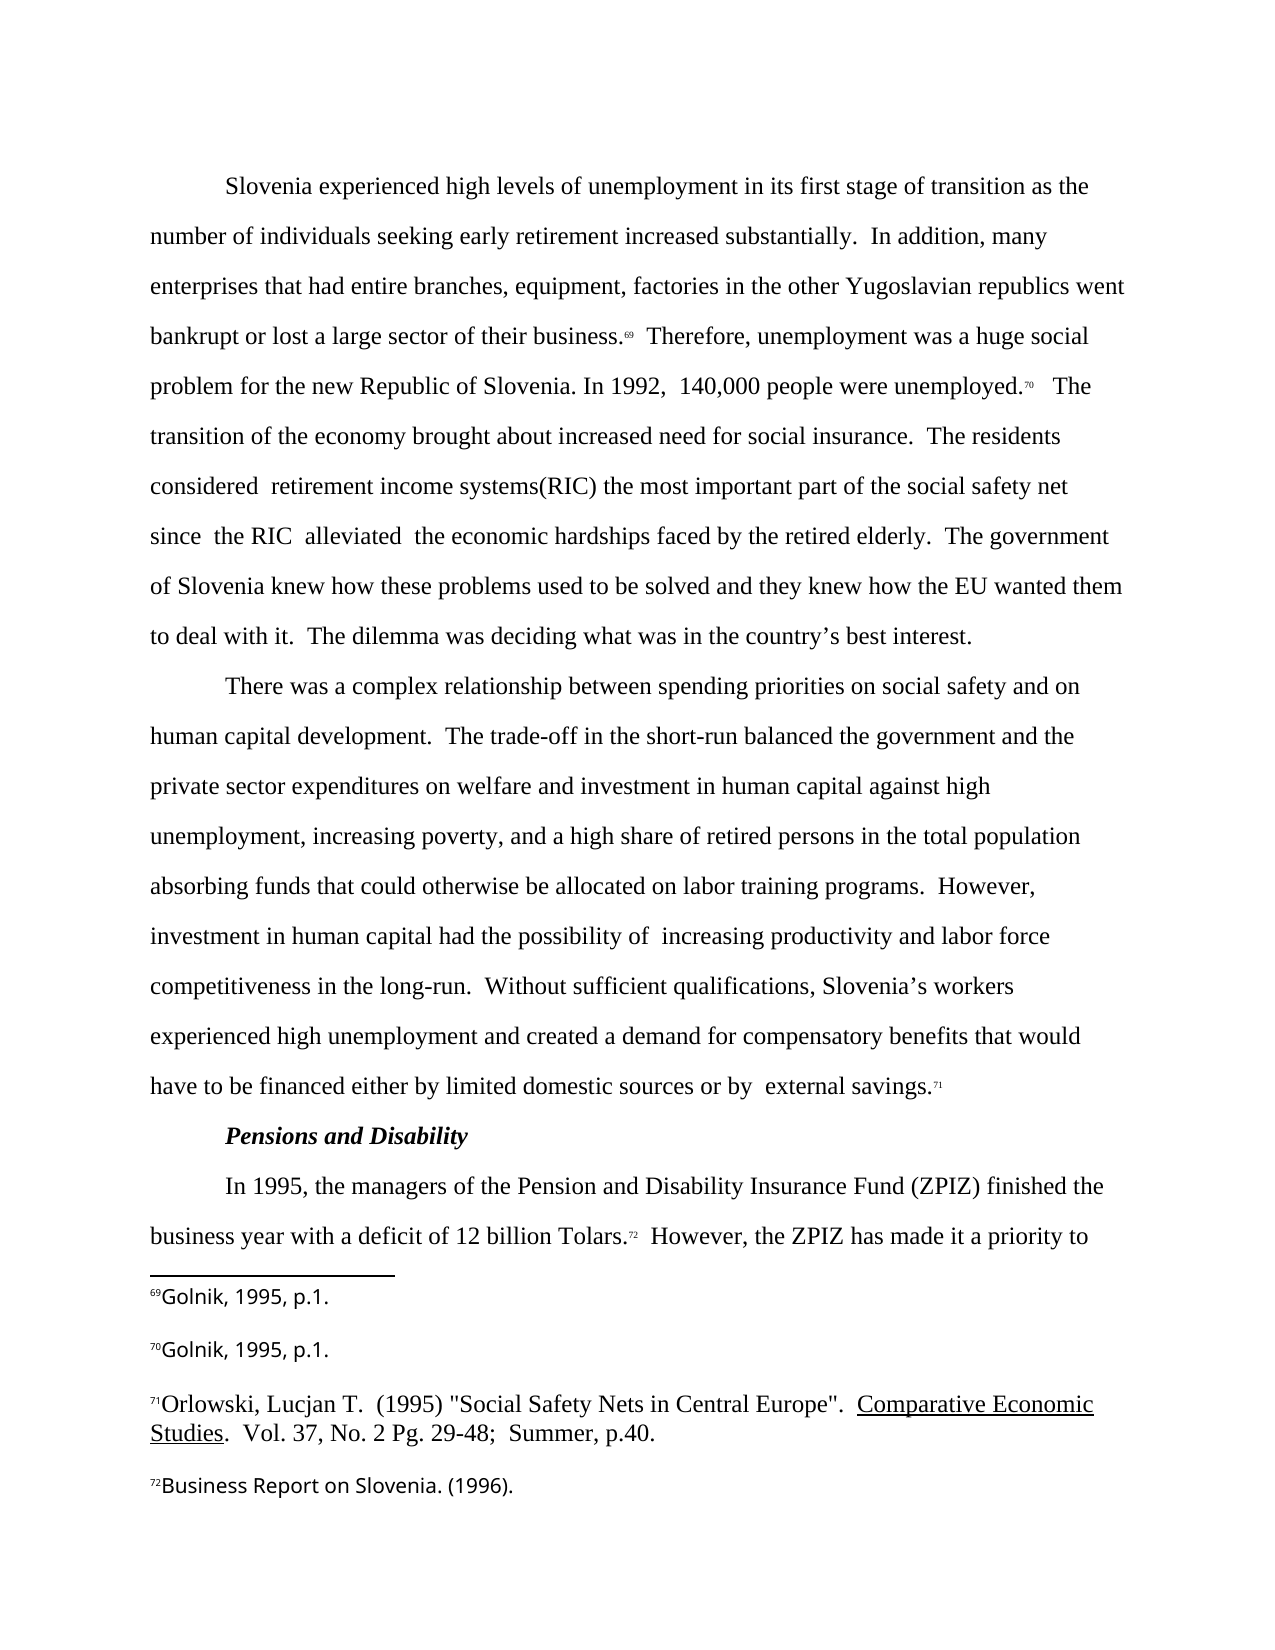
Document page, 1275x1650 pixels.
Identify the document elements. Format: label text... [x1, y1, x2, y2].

text Pensions and Disability [150, 1100, 1125, 1150]
text Slovenia experienced high levels of unemployment in its first stage of transition as the number of individuals seeking early retirement increased substantially. In addition, many enterprises that had entire branches, equipment, factories in the other Yugoslavian republics went bankrupt or lost a large sector of their business. Therefore, unemployment was a huge social problem for the new Republic of Slovenia. In 1992, 140,000 people were unemployed. The transition of the economy brought about increased need for social insurance. The residents considered retirement income systems(RIC) the most important part of the social safety net since the RIC alleviated the economic hardships faced by the retired elderly. The government of Slovenia knew how these problems used to be solved and they knew how the EU wanted them to deal with it. The dilemma was deciding what was in the country’s best interest. [150, 150, 1125, 650]
text There was a complex relationship between spending priorities on social safety and on human capital development. The trade-off in the short-run balanced the government and the private sector expenditures on welfare and investment in human capital against high unemployment, increasing poverty, and a high share of retired persons in the total population absorbing funds that could otherwise be allocated on labor training programs. However, investment in human capital had the possibility of increasing productivity and labor force competitiveness in the long-run. Without sufficient qualifications, Slovenia’s workers experienced high unemployment and created a demand for compensatory benefits that would have to be financed either by limited domestic sources or by external savings. [150, 650, 1125, 1100]
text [150, 1150, 1125, 1250]
